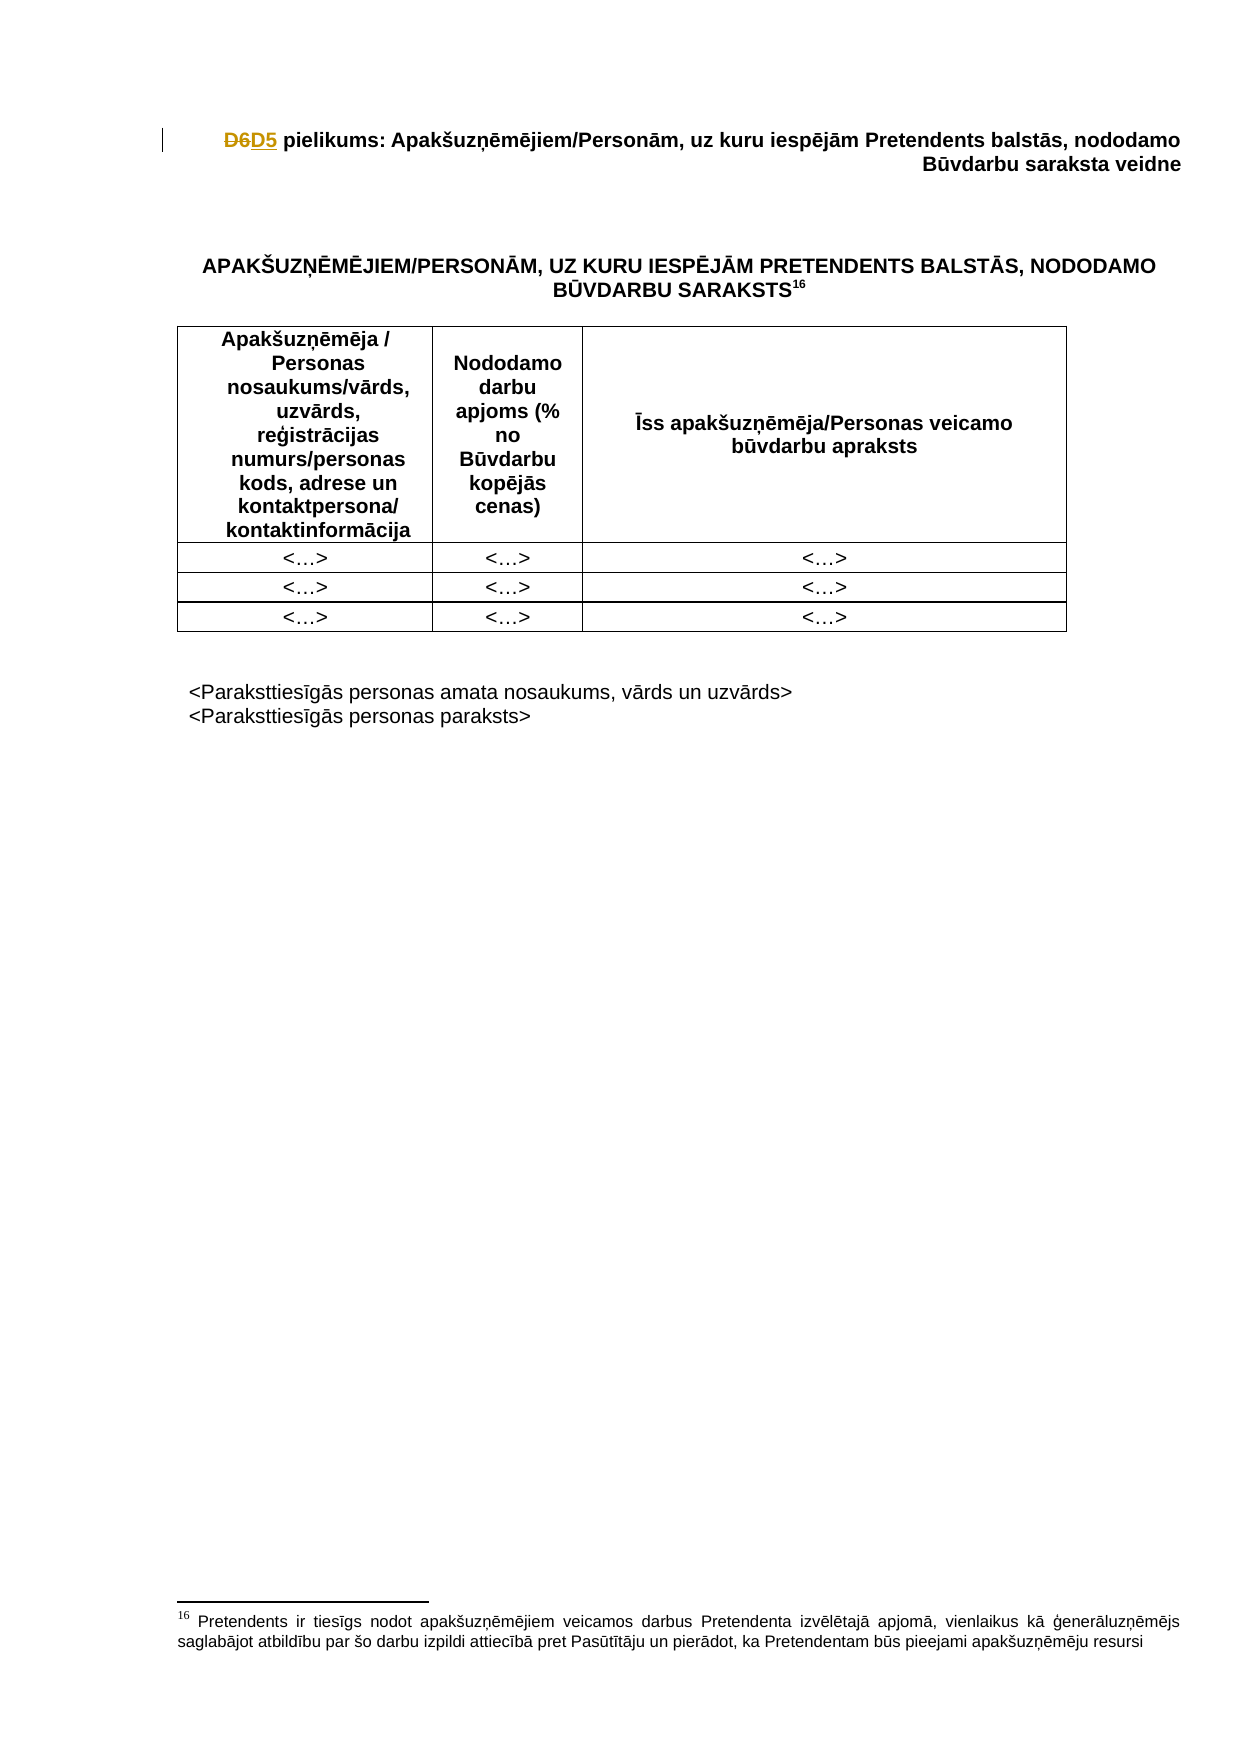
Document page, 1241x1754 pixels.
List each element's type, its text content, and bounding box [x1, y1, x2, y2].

table_cell <…> [583, 573, 1066, 601]
table_header Apakšuzņēmēja / Personas nosaukums/vārds, uzvārds, reģistrācijas numurs/personas kods, adrese un kontaktpersona/ kontaktinformācija [178, 327, 432, 542]
table_cell <Paraksttiesīgās personas paraksts> [177, 704, 804, 728]
table_cell <…> [178, 573, 432, 601]
subtitle pielikums: Apakšuzņēmējiem/Personām, uz kuru iespējām Pretendents balstās, nododamo Būvdarbu saraksta veidne [177, 128, 1181, 176]
table_header Nododamo darbu apjoms (% no Būvdarbu kopējās cenas) [433, 327, 582, 542]
table_header <Paraksttiesīgās personas amata nosaukums, vārds un uzvārds> [177, 680, 804, 704]
table_cell <…> [433, 573, 582, 601]
table_cell <…> [433, 603, 582, 631]
table_cell <…> [583, 603, 1066, 631]
table_header Īss apakšuzņēmēja/Personas veicamo būvdarbu apraksts [583, 327, 1066, 542]
table_cell <…> [178, 543, 432, 572]
table_cell <…> [178, 603, 432, 631]
table_cell <…> [583, 543, 1066, 572]
table_cell <…> [433, 543, 582, 572]
text APAKŠUZŅĒMĒJIEM/PERSONĀM, UZ KURU IESPĒJĀM PRETENDENTS BALSTĀS, NODODAMO BŪVDARBU SARAKSTS [177, 254, 1181, 302]
